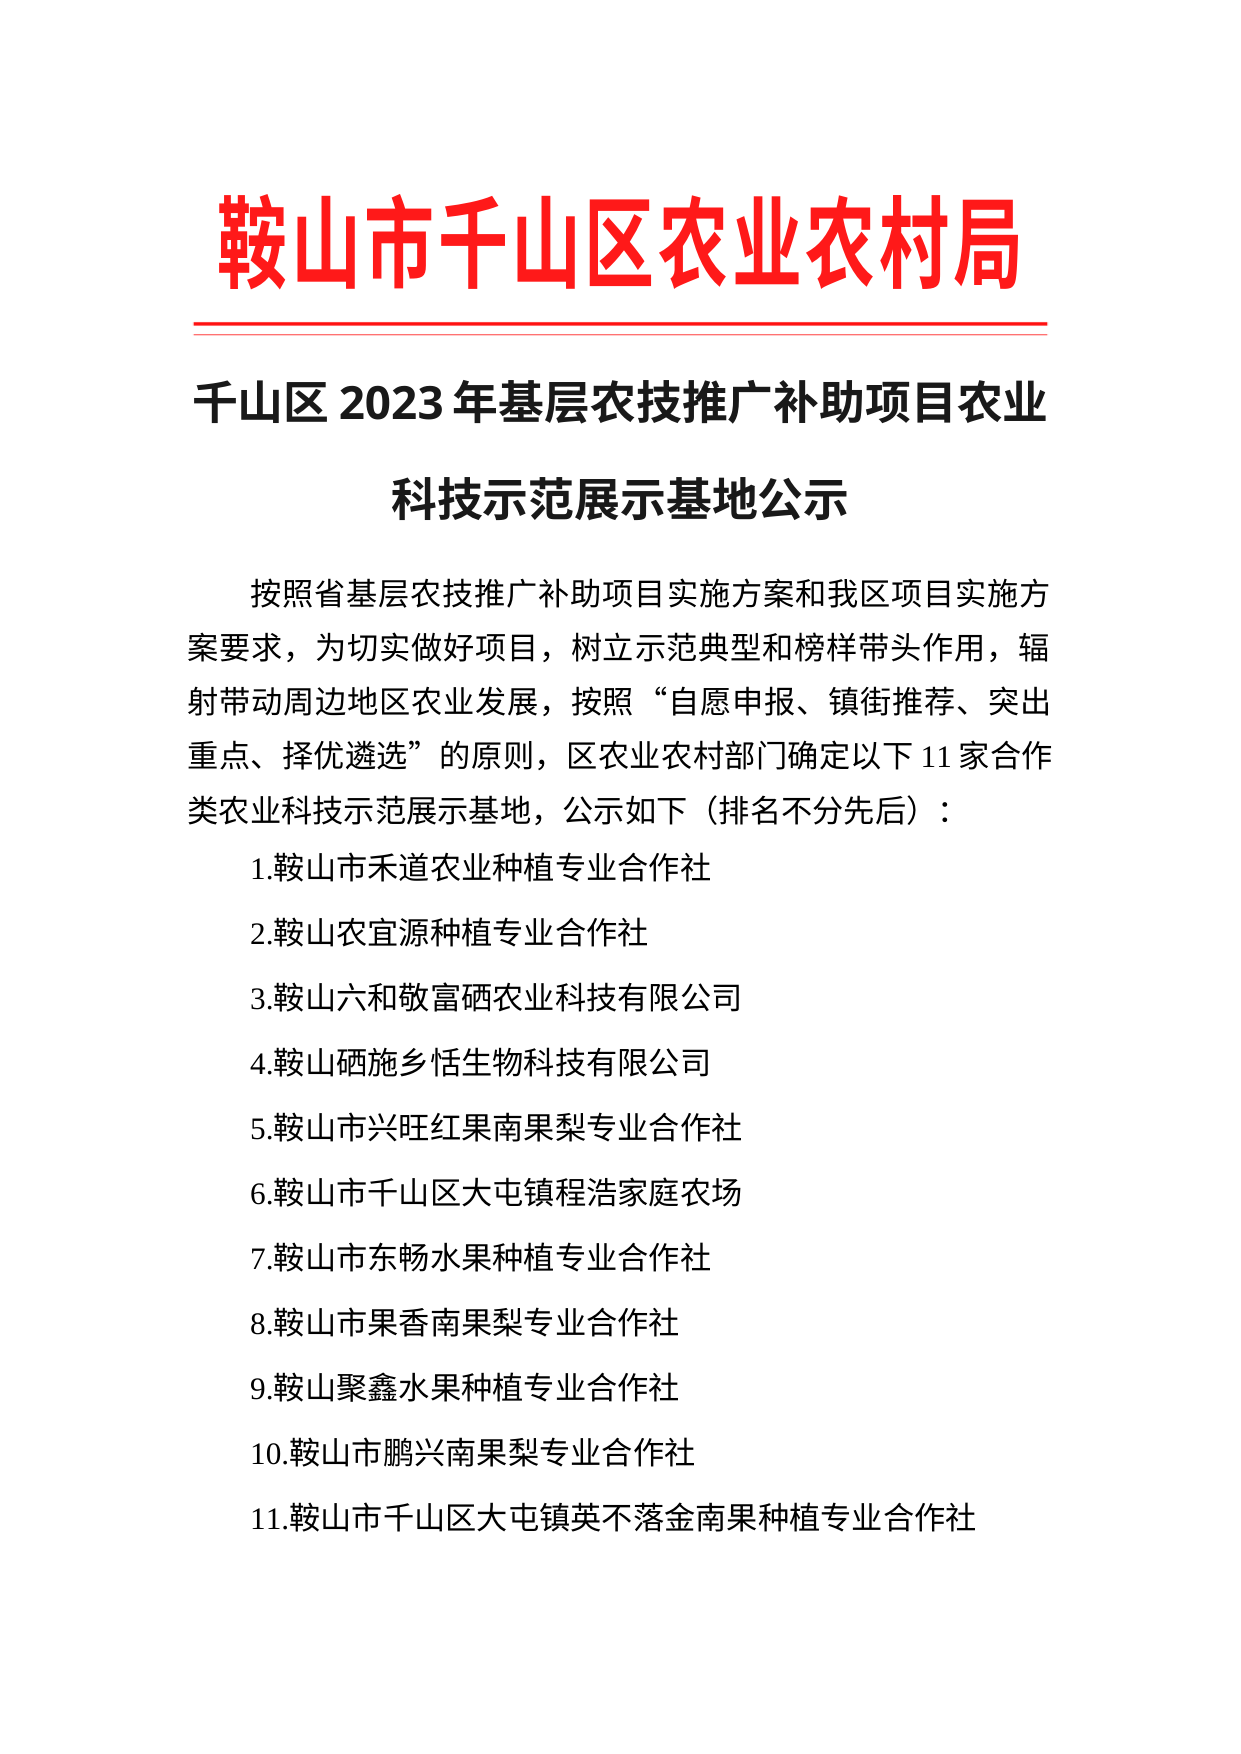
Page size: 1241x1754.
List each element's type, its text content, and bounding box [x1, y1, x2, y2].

text 4.鞍山硒施乡恬生物科技有限公司 [187, 1028, 1053, 1093]
text 5.鞍山市兴旺红果南果梨专业合作社 [187, 1093, 1053, 1158]
text 11.鞍山市千山区大屯镇英不落金南果种植专业合作社 [187, 1483, 1053, 1548]
text 6.鞍山市千山区大屯镇程浩家庭农场 [187, 1158, 1053, 1223]
text 9.鞍山聚鑫水果种植专业合作社 [187, 1353, 1053, 1418]
text 3.鞍山六和敬富硒农业科技有限公司 [187, 963, 1053, 1028]
text 鞍山市千山区农业农村局 [187, 156, 1053, 318]
text 按照省基层农技推广补助项目实施方案和我区项目实施方案要求，为切实做好项目，树立示范典型和榜样带头作用，辐射带动周边地区农业发展，按照“自愿申报、镇街推荐、突出重点、择优遴选”的原则，区农业农村部门确定以下11家合作类农业科技示范展示基地，公示如下（排名不分先后）： [187, 562, 1053, 833]
text 7.鞍山市东畅水果种植专业合作社 [187, 1223, 1053, 1288]
text 千山区2023年基层农技推广补助项目农业科技示范展示基地公示 [187, 351, 1053, 546]
text 8.鞍山市果香南果梨专业合作社 [187, 1288, 1053, 1353]
text 1.鞍山市禾道农业种植专业合作社 [187, 833, 1053, 898]
text 10.鞍山市鹏兴南果梨专业合作社 [187, 1418, 1053, 1483]
text 2.鞍山农宜源种植专业合作社 [187, 898, 1053, 963]
